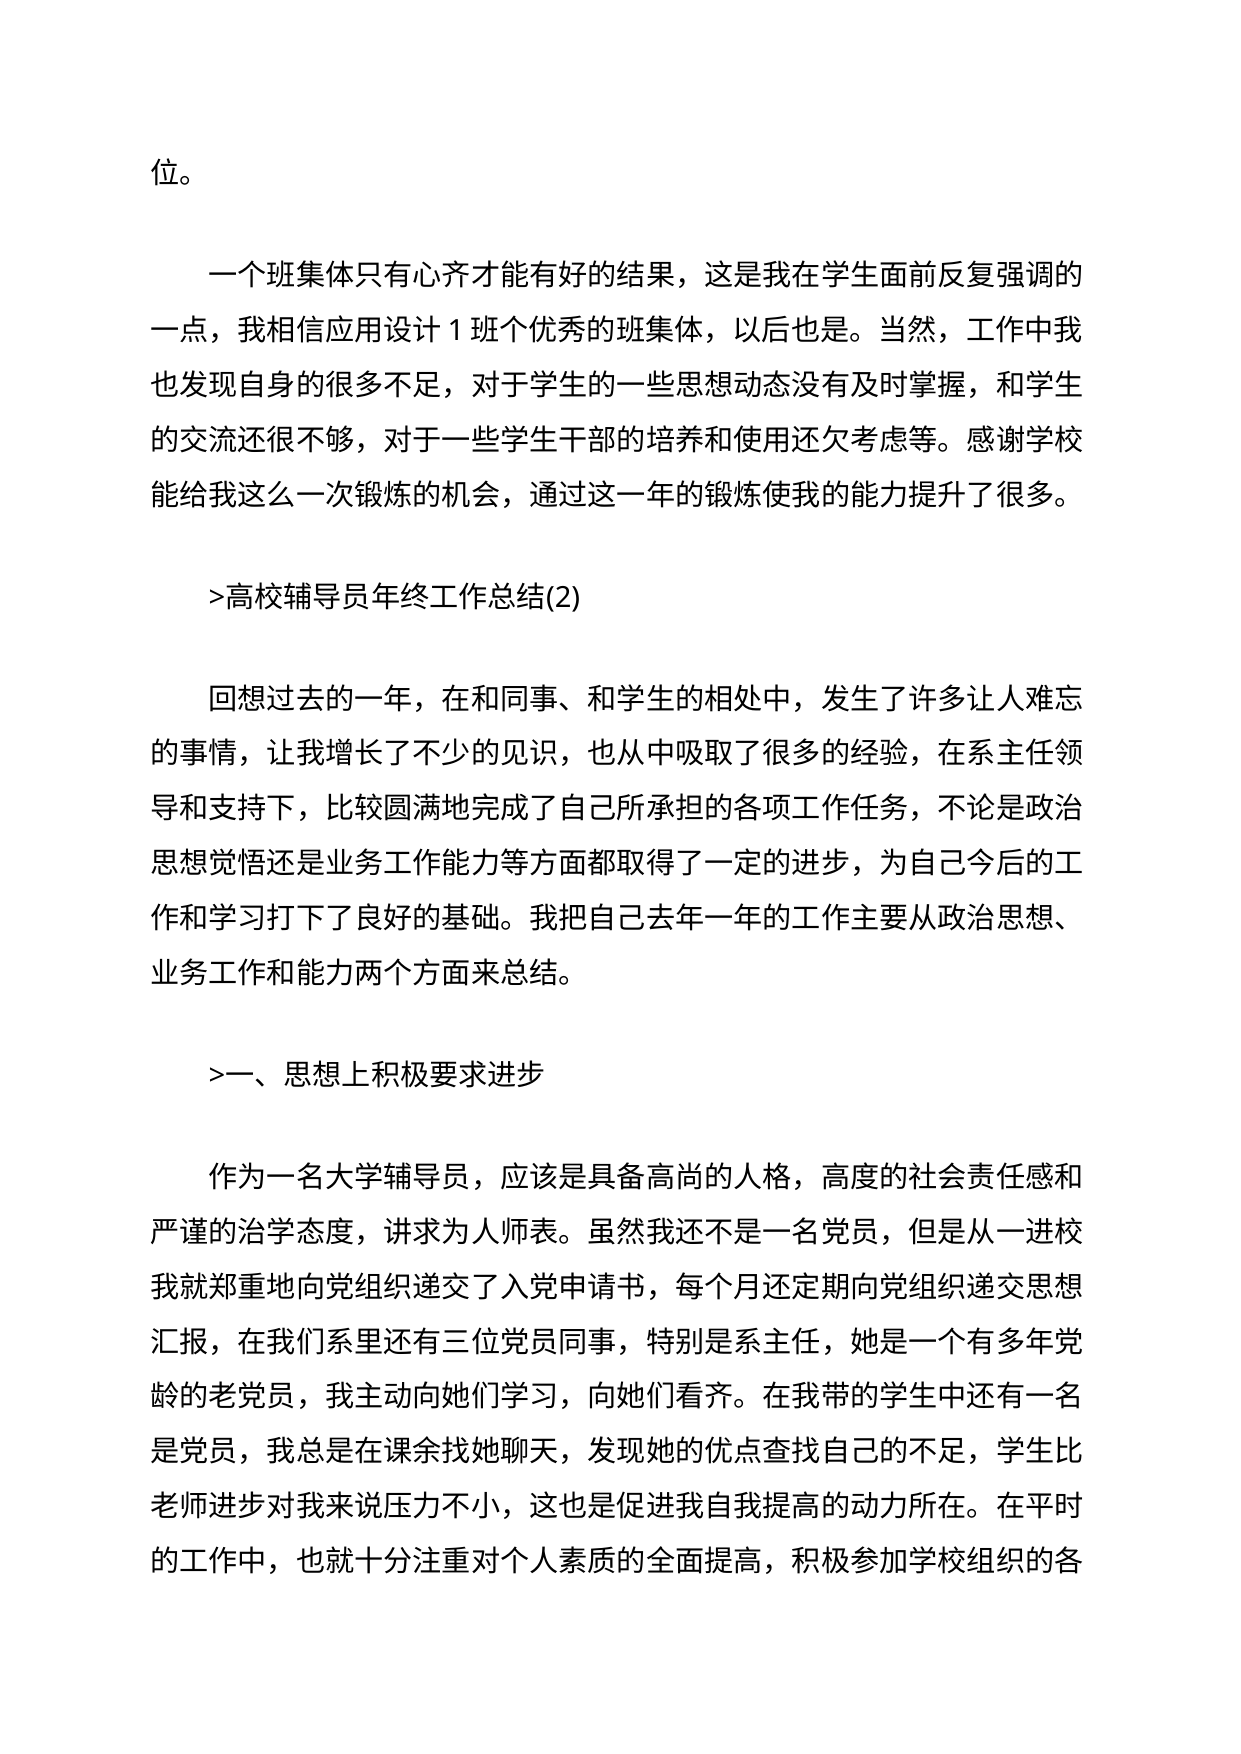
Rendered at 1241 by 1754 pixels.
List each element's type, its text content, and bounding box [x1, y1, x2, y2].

text >一、思想上积极要求进步 [150, 1051, 1090, 1094]
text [150, 150, 1090, 192]
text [150, 1153, 1090, 1580]
text >高校辅导员年终工作总结(2) [150, 573, 1090, 616]
text 回想过去的一年，在和同事、和学生的相处中，发生了许多让人难忘的事情，让我增长了不少的见识，也从中吸取了很多的经验，在系主任领导和支持下，比较圆满地完成了自己所承担的各项工作任务，不论是政治思想觉悟还是业务工作能力等方面都取得了一定的进步，为自己今后的工作和学习打下了良好的基础。我把自己去年一年的工作主要从政治思想、业务工作和能力两个方面来总结。 [150, 675, 1090, 992]
text 一个班集体只有心齐才能有好的结果，这是我在学生面前反复强调的一点，我相信应用设计1班个优秀的班集体，以后也是。当然，工作中我也发现自身的很多不足，对于学生的一些思想动态没有及时掌握，和学生的交流还很不够，对于一些学生干部的培养和使用还欠考虑等。感谢学校能给我这么一次锻炼的机会，通过这一年的锻炼使我的能力提升了很多。 [150, 252, 1090, 514]
